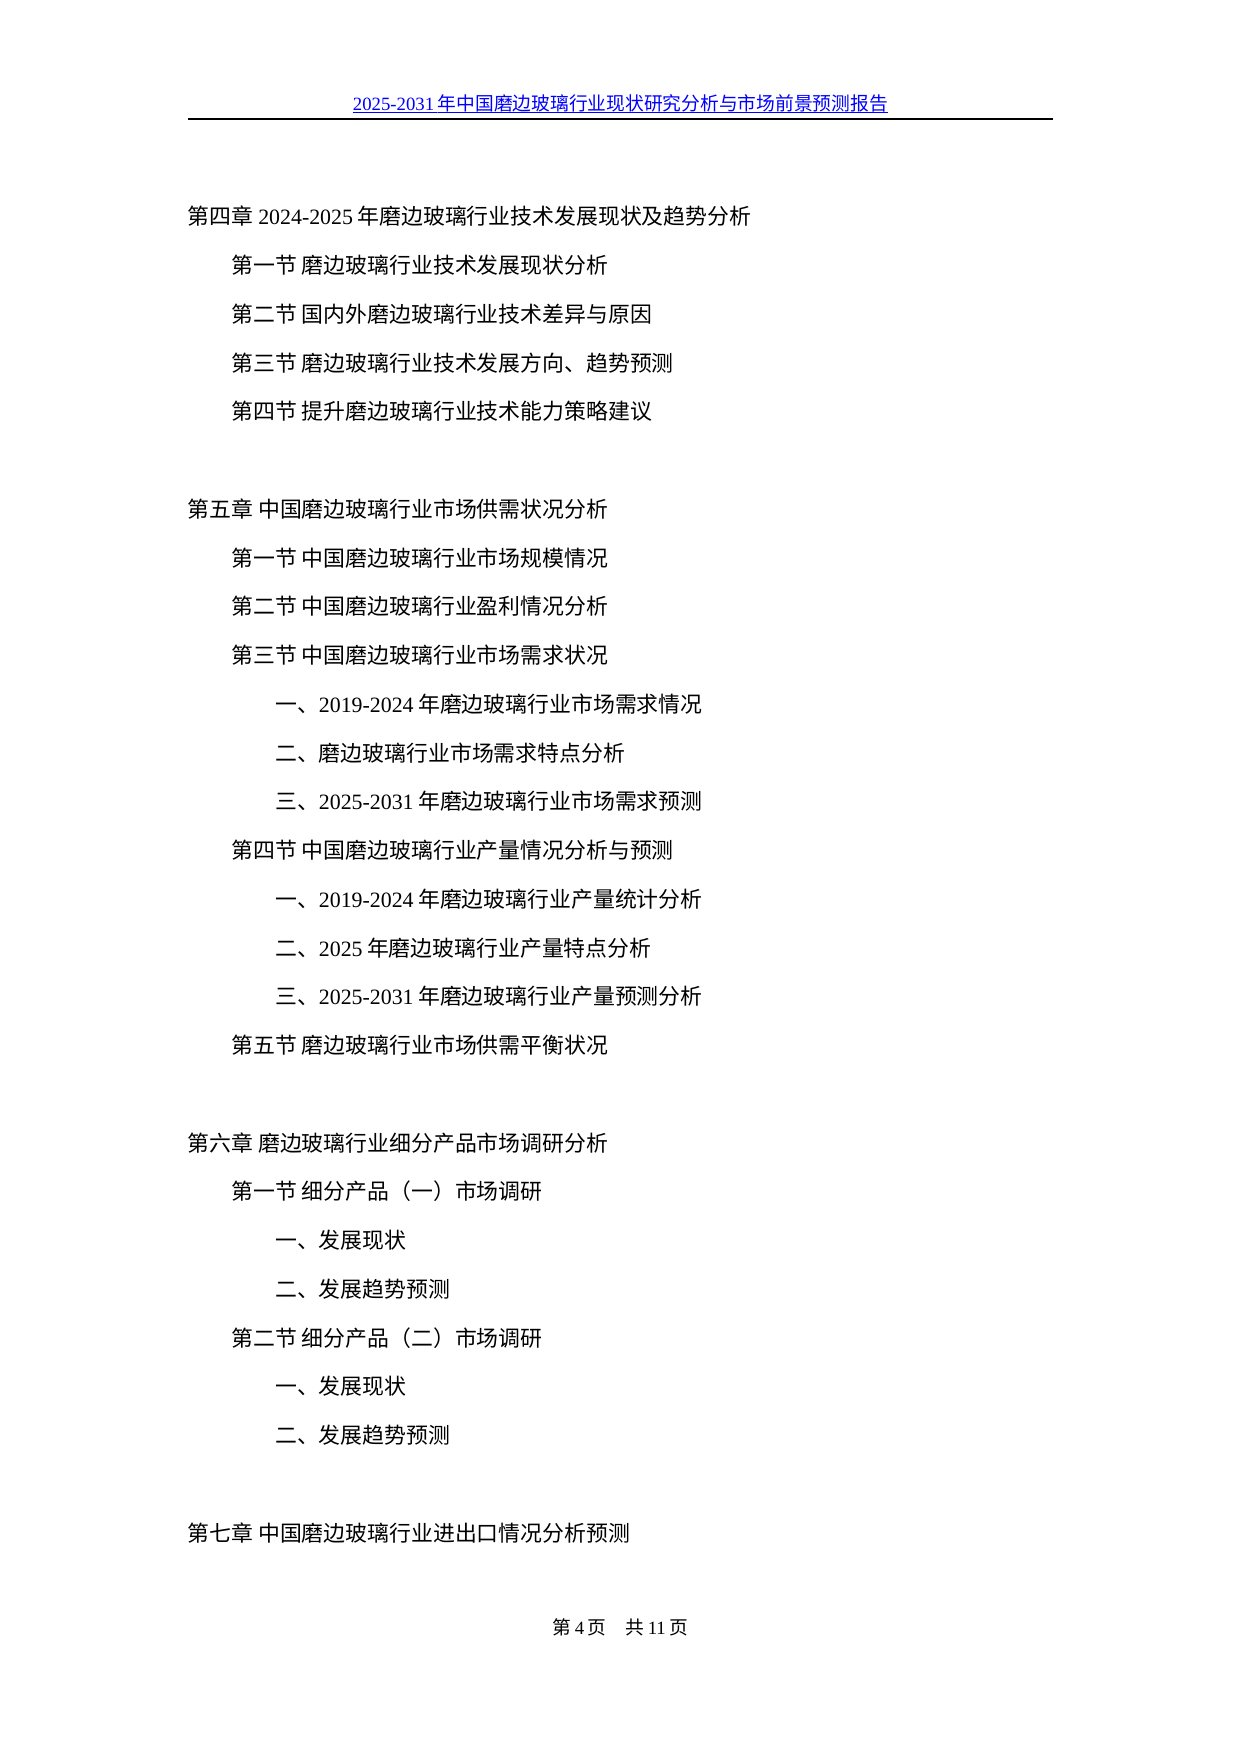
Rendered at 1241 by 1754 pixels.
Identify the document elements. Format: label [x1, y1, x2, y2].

text [187, 150, 1053, 1548]
